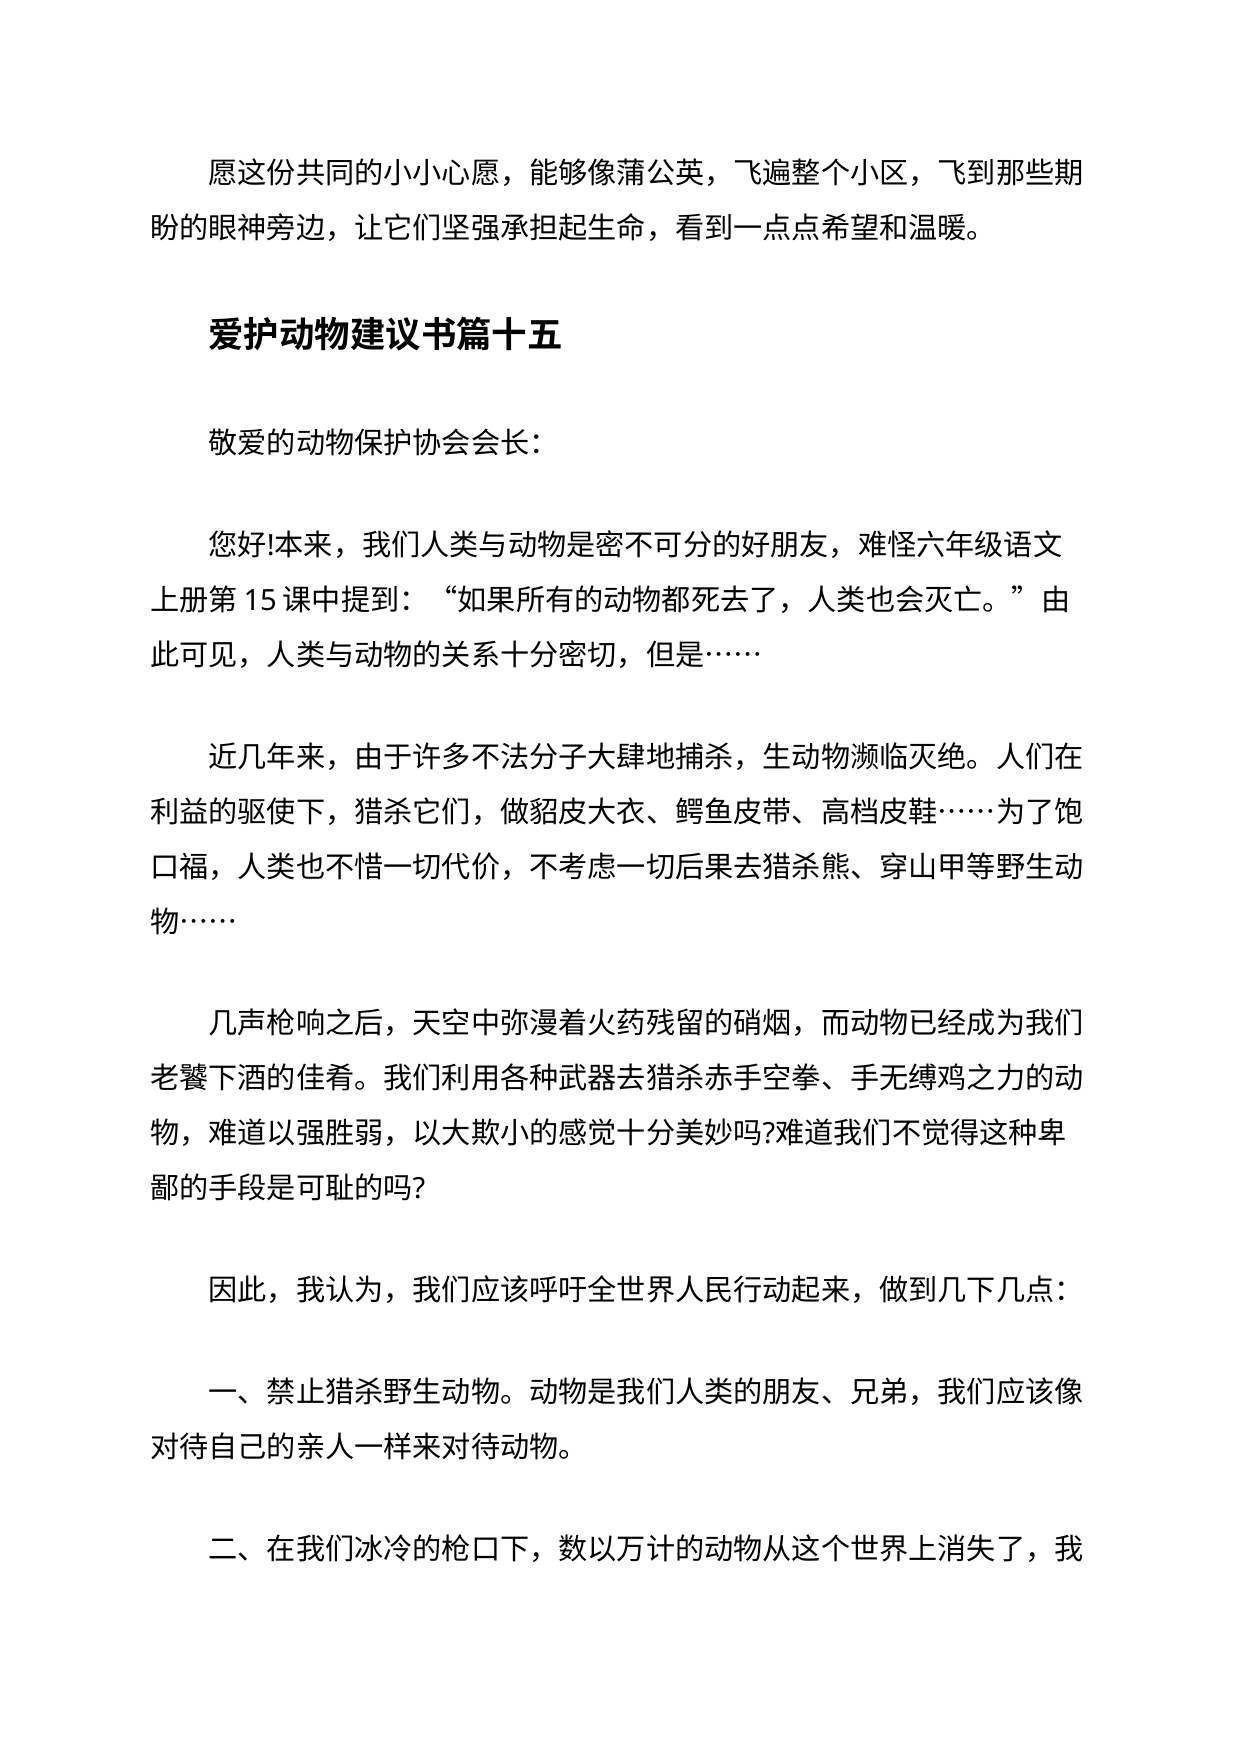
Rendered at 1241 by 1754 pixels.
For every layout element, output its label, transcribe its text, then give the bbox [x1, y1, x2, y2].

text 几声枪响之后，天空中弥漫着火药残留的硝烟，而动物已经成为我们老饕下酒的佳肴。我们利用各种武器去猎杀赤手空拳、手无缚鸡之力的动物，难道以强胜弱，以大欺小的感觉十分美妙吗?难道我们不觉得这种卑鄙的手段是可耻的吗? [150, 1000, 1090, 1207]
text 因此，我认为，我们应该呼吁全世界人民行动起来，做到几下几点： [150, 1267, 1090, 1309]
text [150, 1525, 1090, 1568]
text 近几年来，由于许多不法分子大肆地捕杀，生动物濒临灭绝。人们在利益的驱使下，猎杀它们，做貂皮大衣、鳄鱼皮带、高档皮鞋……为了饱口福，人类也不惜一切代价，不考虑一切后果去猎杀熊、穿山甲等野生动物…… [150, 734, 1090, 941]
text 一、禁止猎杀野生动物。动物是我们人类的朋友、兄弟，我们应该像对待自己的亲人一样来对待动物。 [150, 1369, 1090, 1466]
text 愿这份共同的小小心愿，能够像蒲公英，飞遍整个小区，飞到那些期盼的眼神旁边，让它们坚强承担起生命，看到一点点希望和温暖。 [150, 150, 1090, 247]
text 敬爱的动物保护协会会长： [150, 420, 1090, 462]
text 您好!本来，我们人类与动物是密不可分的好朋友，难怪六年级语文上册第15课中提到：“如果所有的动物都死去了，人类也会灭亡。”由此可见，人类与动物的关系十分密切，但是…… [150, 522, 1090, 674]
text 爱护动物建议书篇十五 [150, 307, 1090, 358]
